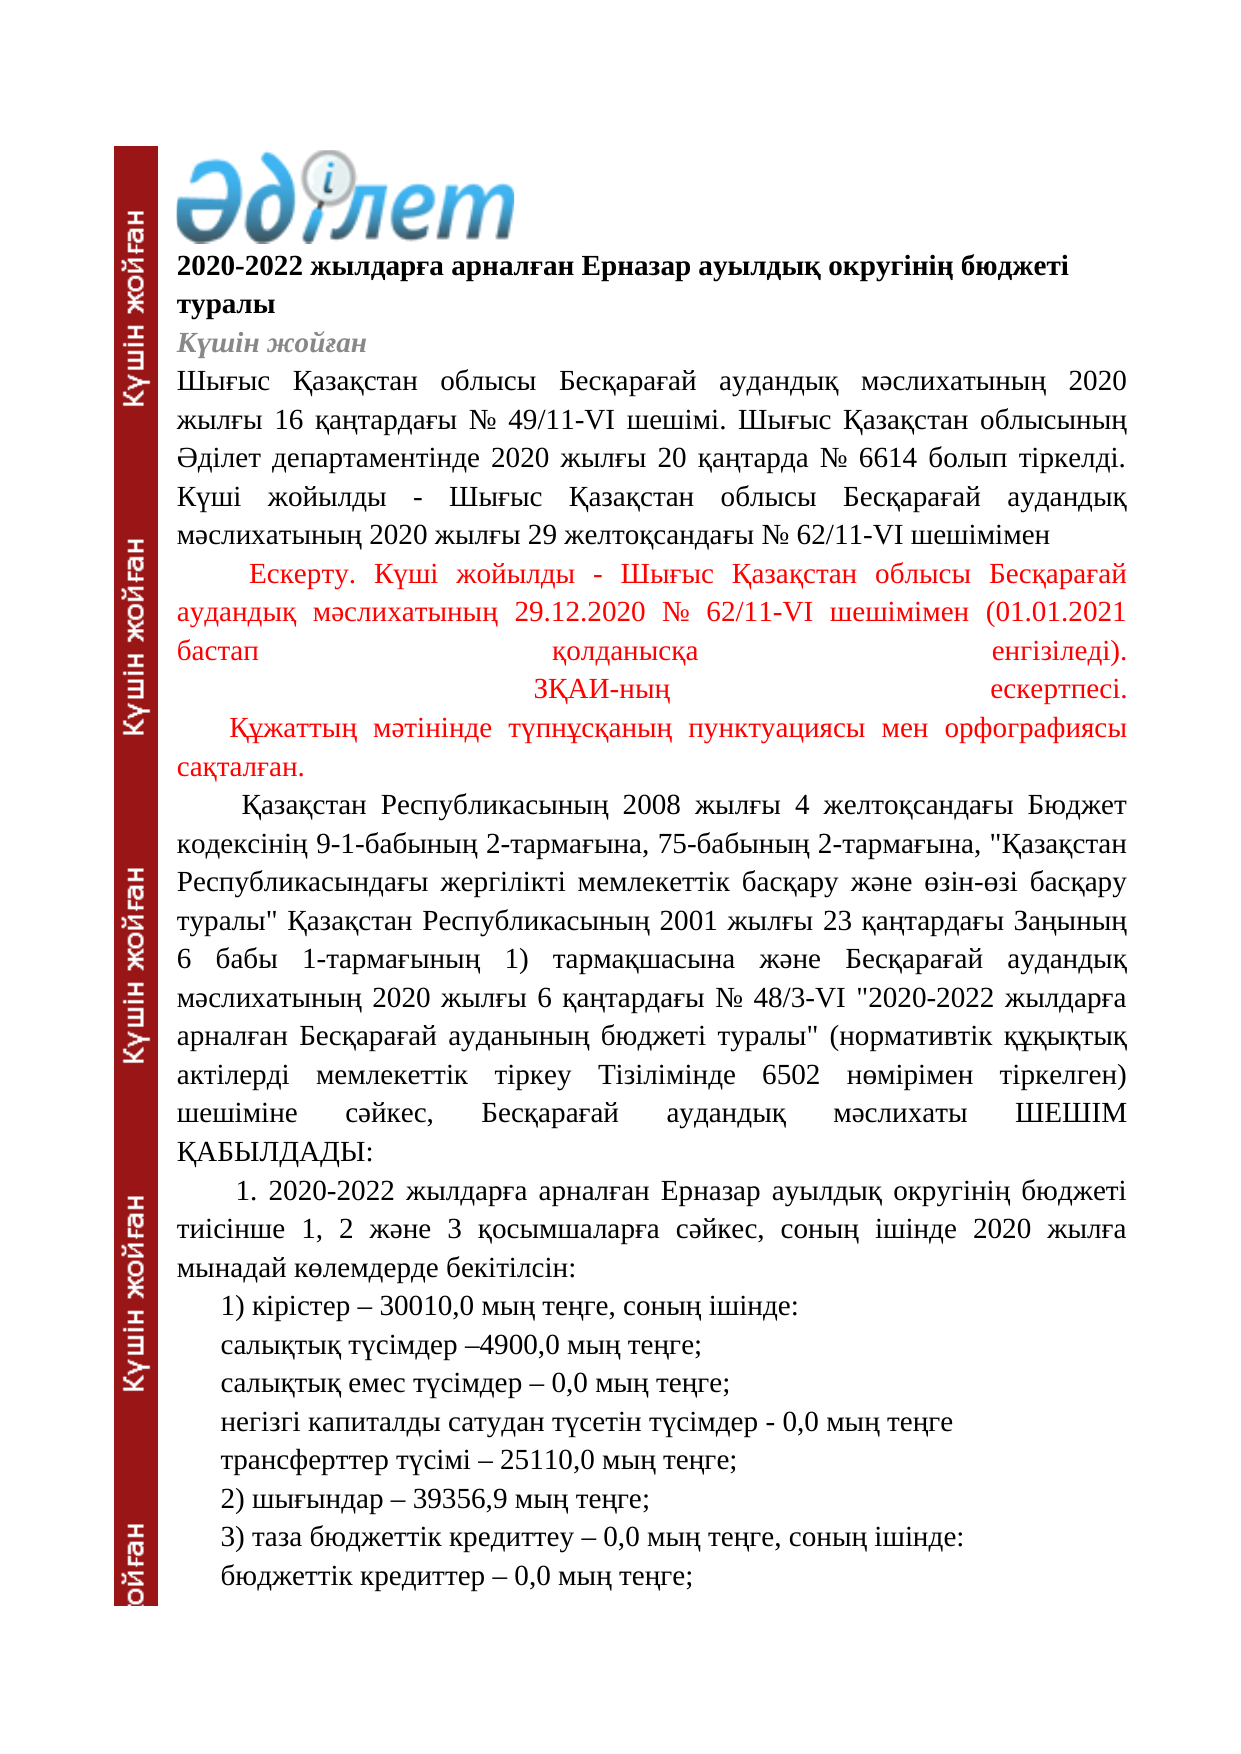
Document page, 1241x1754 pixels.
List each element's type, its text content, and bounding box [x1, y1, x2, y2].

picture [114, 1322, 158, 1327]
picture [114, 1168, 158, 1173]
picture [114, 1592, 158, 1606]
text 2020-2022 жылдарға арналған Ерназар ауылдық округінің бюджеті туралы [112, 248, 1128, 320]
text салықтық емес түсімдер – 0,0 мың теңге; [112, 1365, 1128, 1399]
picture [114, 146, 158, 248]
text 3) таза бюджеттік кредиттеу – 0,0 мың теңге, соның ішінде: [112, 1519, 1128, 1553]
text Күшін жойған [112, 325, 1128, 358]
text Қазақстан Республикасының 2008 жылғы 4 желтоқсандағы Бюджет кодексінің 9-1-бабының 2-тармағына, 75-бабының 2-тармағына, "Қазақстан Республикасындағы жергілікті мемлекеттік басқару және өзін-өзі басқару туралы" Қазақстан Республикасының 2001 жылғы 23 қаңтардағы Заңының 6 бабы 1-тармағының 1) тармақшасына және Бесқарағай аудандық мәслихатының 2020 жылғы 6 қаңтардағы № 48/3-VI "2020-2022 жылдарға арналған Бесқарағай ауданының бюджеті туралы" (нормативтік құқықтық актілерді мемлекеттік тіркеу Тізілімінде 6502 нөмірімен тіркелген) шешіміне сәйкес, Бесқарағай аудандық мәслихаты ШЕШІМ ҚАБЫЛДАДЫ: [112, 787, 1128, 1168]
picture [114, 1553, 158, 1558]
picture [176, 150, 515, 244]
picture [114, 782, 158, 787]
text Шығыс Қазақстан облысы Бесқарағай аудандық мәслихатының 2020 жылғы 16 қаңтардағы № 49/11-VI шешімі. Шығыс Қазақстан облысының Әділет департаментінде 2020 жылғы 20 қаңтарда № 6614 болып тіркелді. Күші жойылды - Шығыс Қазақстан облысы Бесқарағай аудандық мәслихатының 2020 жылғы 29 желтоқсандағы № 62/11-VI шешімімен [112, 363, 1128, 551]
text трансферттер түсімі – 25110,0 мың теңге; [112, 1442, 1128, 1476]
picture [114, 1476, 158, 1481]
text 1. 2020-2022 жылдарға арналған Ерназар ауылдық округінің бюджеті тиісінше 1, 2 және 3 қосымшаларға сәйкес, соның ішінде 2020 жылға мынадай көлемдерде бекітілсін: [112, 1173, 1128, 1283]
text негізгі капиталды сатудан түсетін түсімдер - 0,0 мың теңге [112, 1404, 1128, 1437]
text Ескерту. Күші жойылды - Шығыс Қазақстан облысы Бесқарағай аудандық мәслихатының 29.12.2020 № 62/11-VI шешімімен (01.01.2021 бастап қолданысқа енгізіледі). ЗҚАИ-ның ескертпесі. Құжаттың мәтінінде түпнұсқаның пунктуациясы мен орфографиясы сақталған. [112, 556, 1128, 782]
text 2) шығындар – 39356,9 мың теңге; [112, 1481, 1128, 1514]
picture [114, 1283, 158, 1288]
picture [114, 320, 158, 325]
picture [114, 551, 158, 556]
text бюджеттік кредиттер – 0,0 мың теңге; [112, 1558, 1128, 1592]
picture [114, 1360, 158, 1365]
picture [114, 1399, 158, 1404]
text салықтық түсімдер –4900,0 мың теңге; [112, 1327, 1128, 1360]
picture [114, 1514, 158, 1519]
picture [114, 358, 158, 363]
picture [114, 1437, 158, 1442]
text 1) кірістер – 30010,0 мың теңге, соның ішінде: [112, 1288, 1128, 1322]
